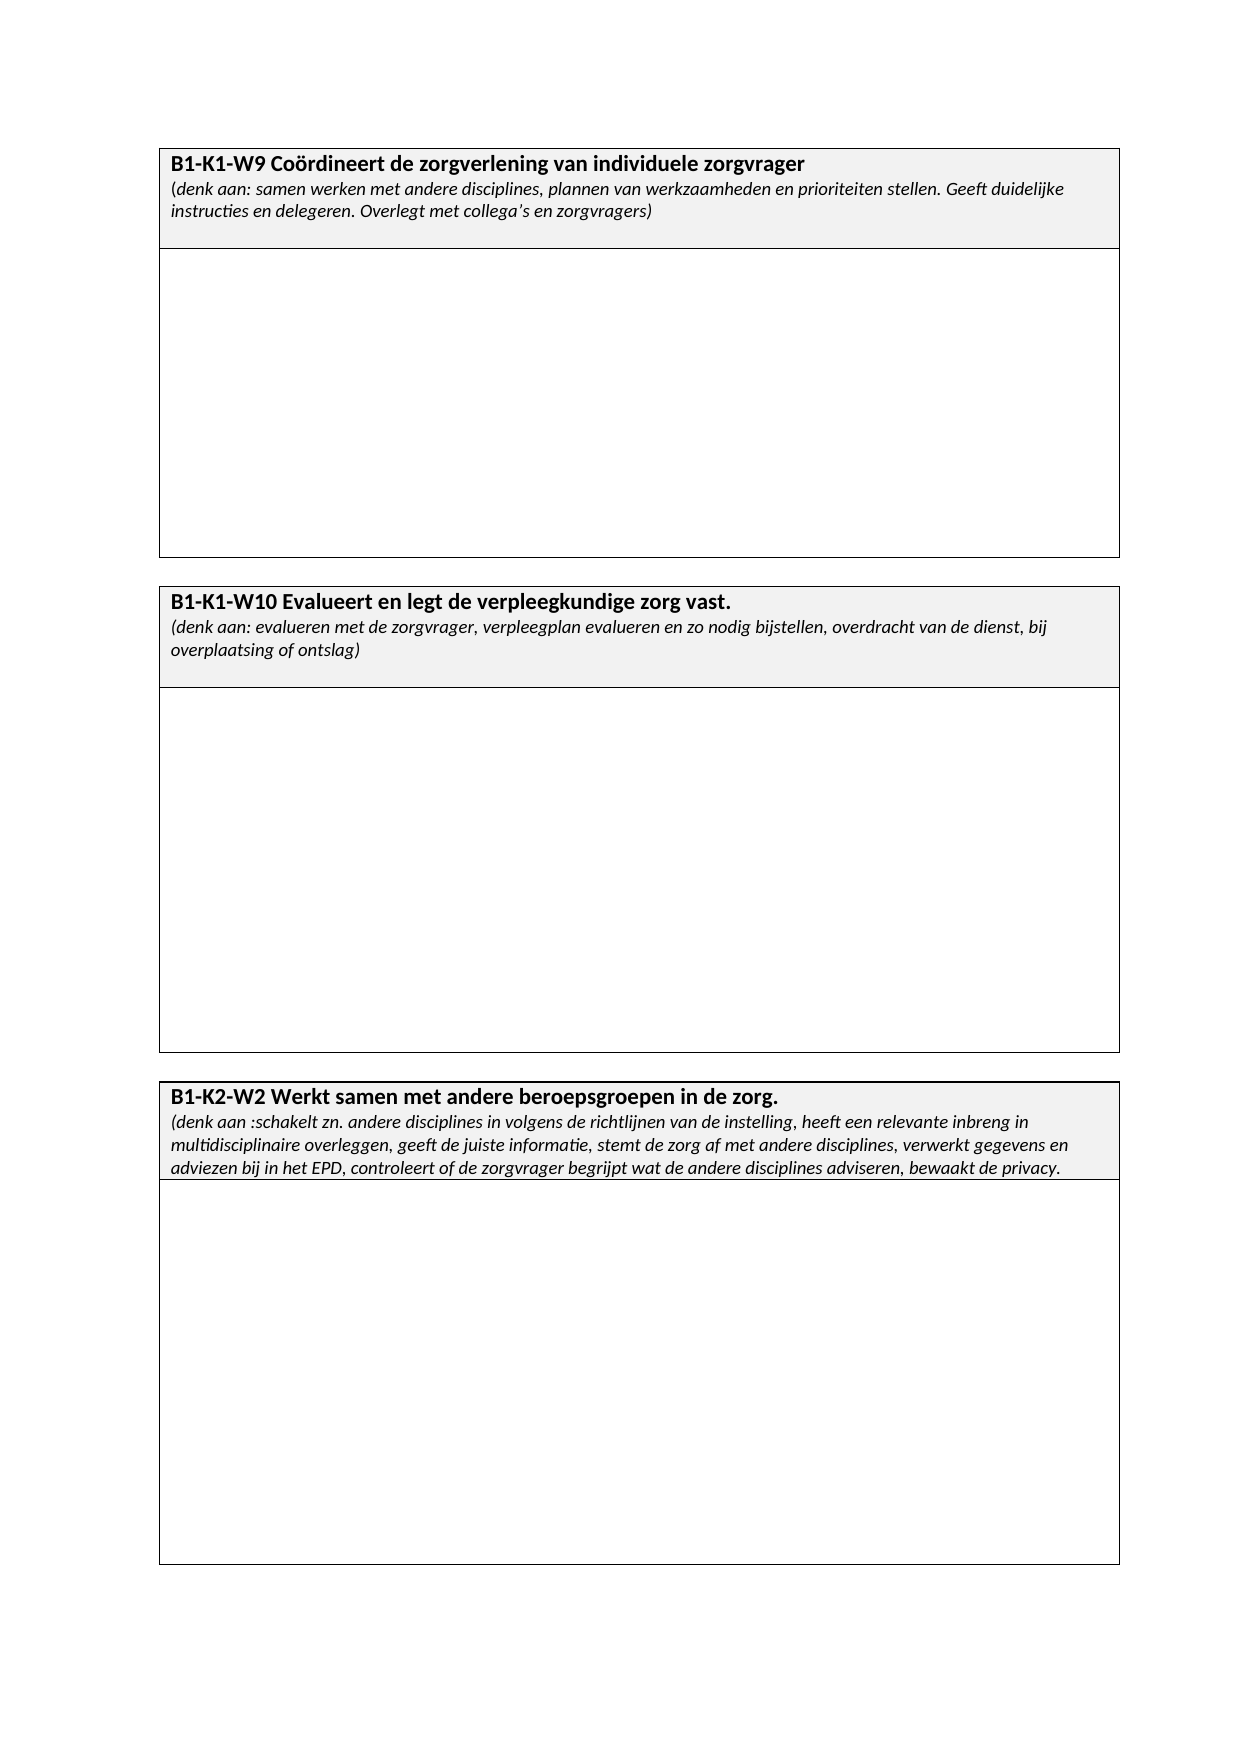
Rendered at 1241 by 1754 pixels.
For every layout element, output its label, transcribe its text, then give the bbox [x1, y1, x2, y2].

table_header B1-K1-W10 Evalueert en legt de verpleegkundige zorg vast. (denk aan: evalueren met de zorgvrager, verpleegplan evalueren en zo nodig bijstellen, overdracht van de dienst, bij overplaatsing of ontslag) [160, 587, 1119, 687]
table_header B1-K1-W9 Coördineert de zorgverlening van individuele zorgvrager (denk aan: samen werken met andere disciplines, plannen van werkzaamheden en prioriteiten stellen. Geeft duidelijke instructies en delegeren. Overlegt met collega’s en zorgvragers) [160, 149, 1119, 248]
table_header B1-K2-W2 Werkt samen met andere beroepsgroepen in de zorg. (denk aan :schakelt zn. andere disciplines in volgens de richtlijnen van de instelling, heeft een relevante inbreng in multidisciplinaire overleggen, geeft de juiste informatie, stemt de zorg af met andere disciplines, verwerkt gegevens en adviezen bij in het EPD, controleert of de zorgvrager begrijpt wat de andere disciplines adviseren, bewaakt de privacy. [160, 1083, 1119, 1179]
table_cell [160, 1180, 1119, 1563]
table_cell [160, 688, 1119, 1052]
table_cell [160, 249, 1119, 557]
